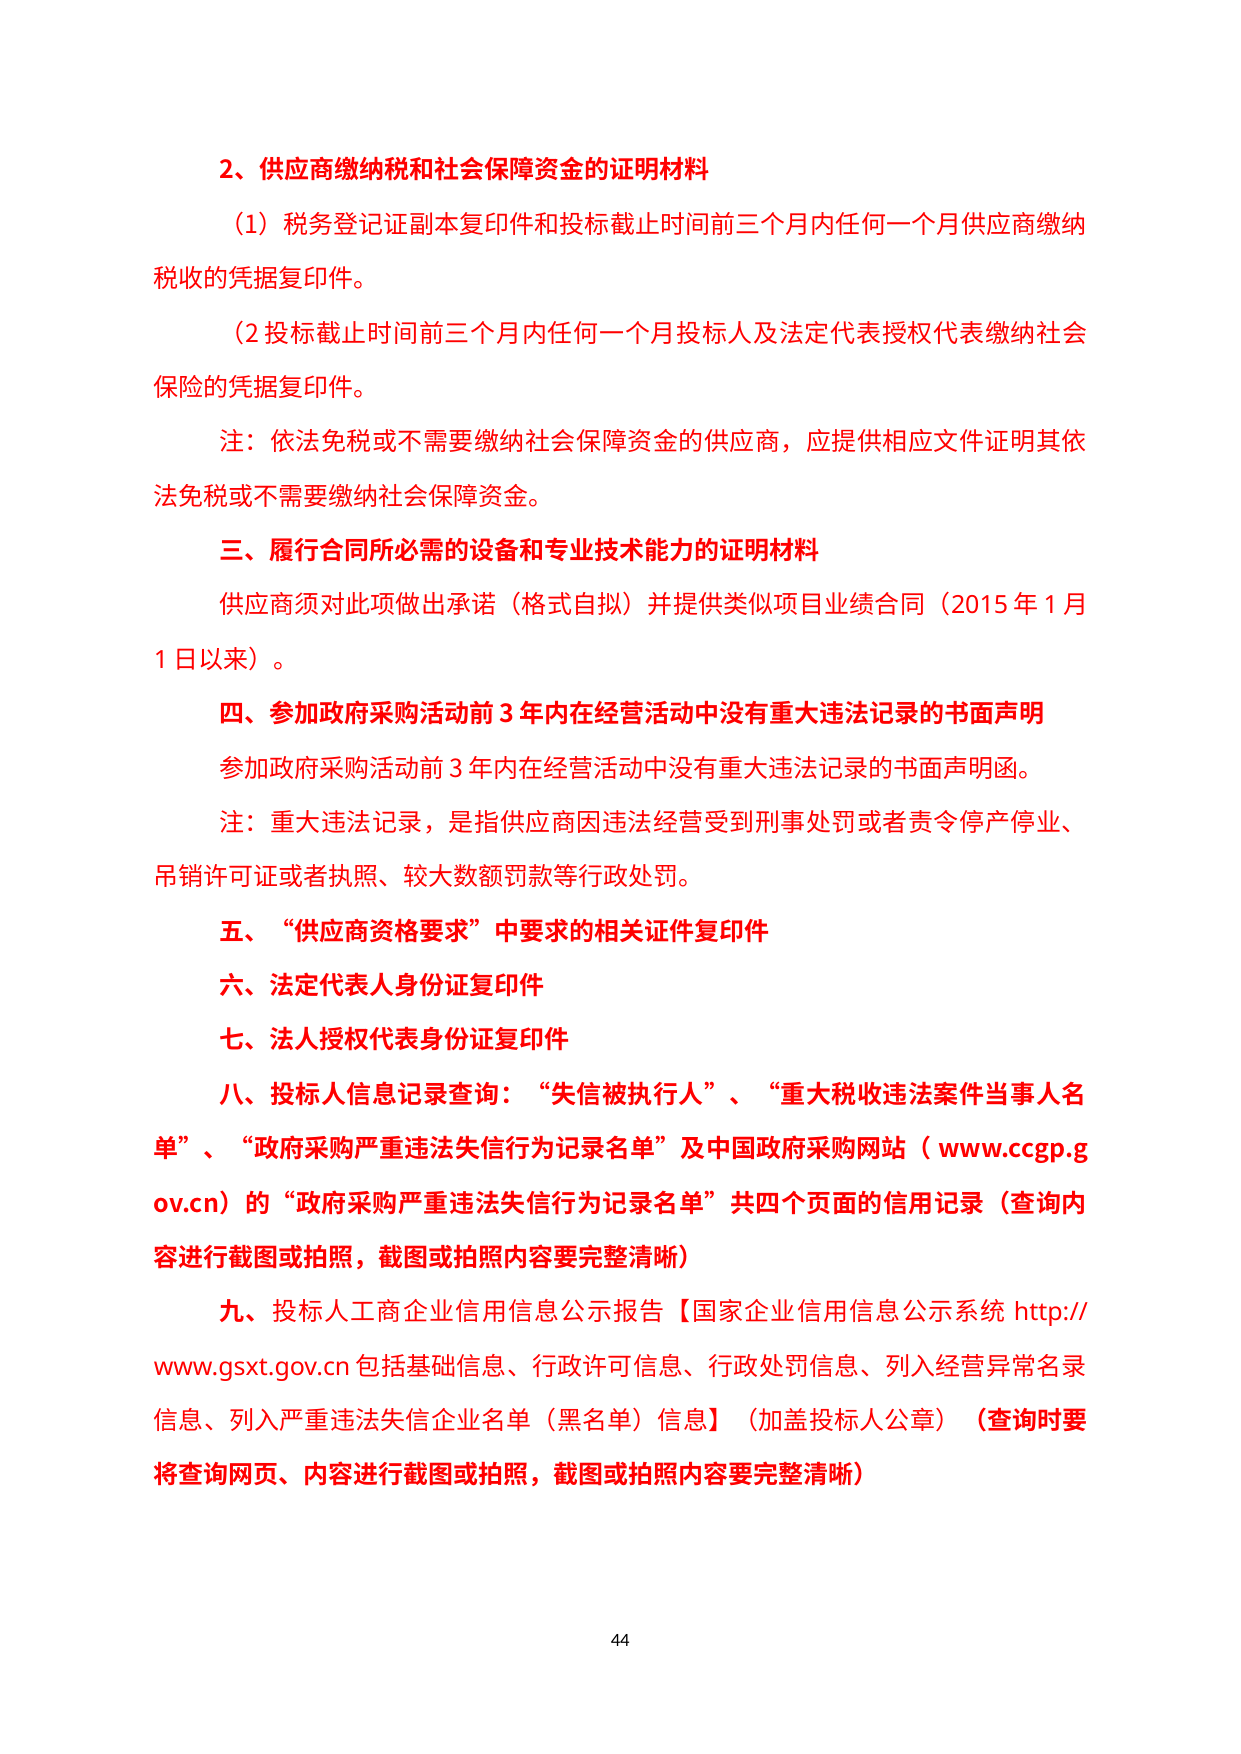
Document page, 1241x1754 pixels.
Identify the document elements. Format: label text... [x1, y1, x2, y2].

text 八、投标人信息记录查询：“失信被执行人”、“重大税收违法案件当事人名单”、“政府采购严重违法失信行为记录名单”及中国政府采购网站（ www.ccgp.gov.cn）的“政府采购严重违法失信行为记录名单”共四个页面的信用记录（查询内容进行截图或拍照，截图或拍照内容要完整清晰） [153, 1074, 1088, 1274]
text 五、“供应商资格要求”中要求的相关证件复印件 [153, 911, 1088, 947]
text 九、投标人工商企业信用信息公示报告【国家企业信用信息公示系统http://www.gsxt.gov.cn包括基础信息、行政许可信息、行政处罚信息、列入经营异常名录信息、列入严重违法失信企业名单（黑名单）信息】（加盖投标人公章）（查询时要将查询网页、内容进行截图或拍照，截图或拍照内容要完整清晰） [153, 1292, 1088, 1491]
text 供应商须对此项做出承诺（格式自拟）并提供类似项目业绩合同（2015年1月1日以来）。 [153, 585, 1088, 676]
text （1）税务登记证副本复印件和投标截止时间前三个月内任何一个月供应商缴纳税收的凭据复印件。 [153, 204, 1088, 295]
text 注：依法免税或不需要缴纳社会保障资金的供应商，应提供相应文件证明其依法免税或不需要缴纳社会保障资金。 [153, 422, 1088, 512]
text 注：重大违法记录，是指供应商因违法经营受到刑事处罚或者责令停产停业、吊销许可证或者执照、较大数额罚款等行政处罚。 [153, 802, 1088, 893]
text 七、法人授权代表身份证复印件 [153, 1020, 1088, 1056]
text 六、法定代表人身份证复印件 [153, 966, 1088, 1002]
text （2投标截止时间前三个月内任何一个月投标人及法定代表授权代表缴纳社会保险的凭据复印件。 [153, 313, 1088, 404]
text 三、履行合同所必需的设备和专业技术能力的证明材料 [153, 531, 1088, 567]
text 2、供应商缴纳税和社会保障资金的证明材料 [153, 150, 1088, 186]
text 四、参加政府采购活动前3年内在经营活动中没有重大违法记录的书面声明 [153, 694, 1088, 730]
text 参加政府采购活动前3年内在经营活动中没有重大违法记录的书面声明函。 [153, 748, 1088, 784]
